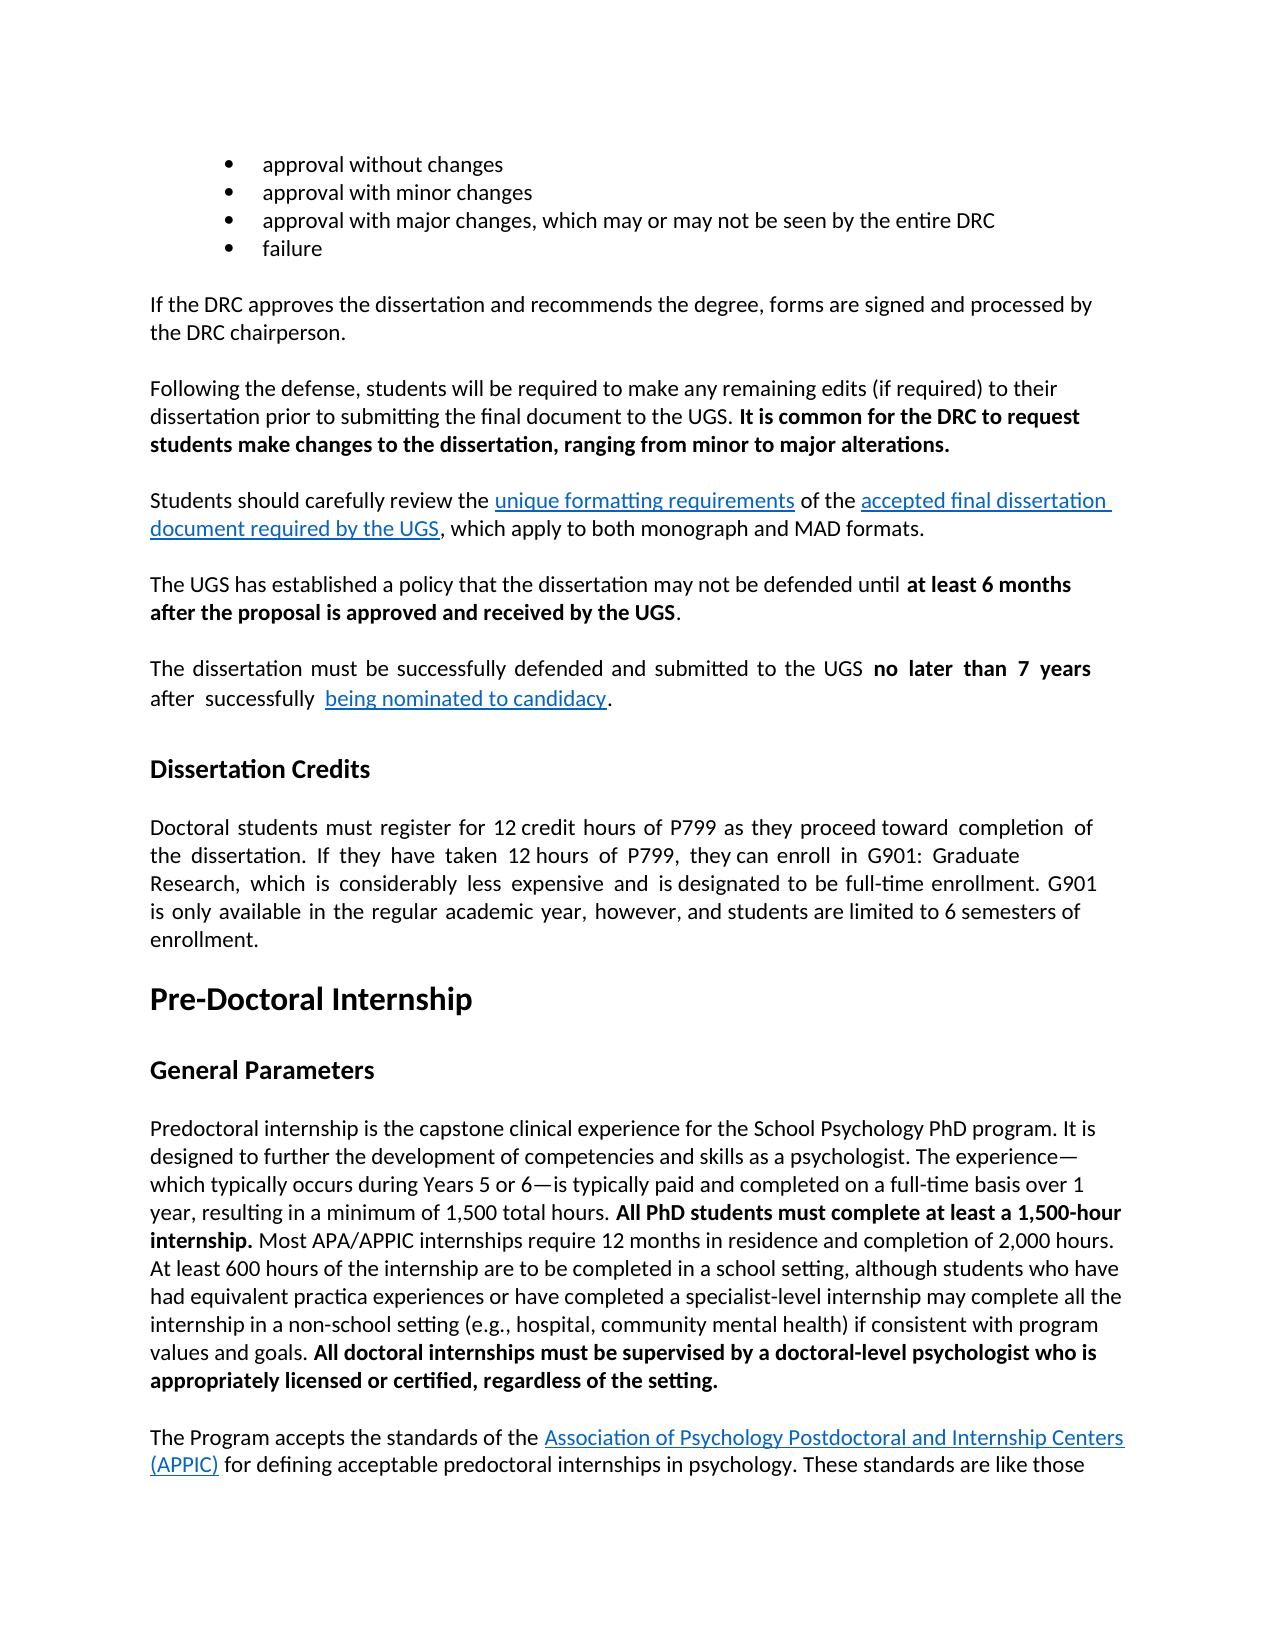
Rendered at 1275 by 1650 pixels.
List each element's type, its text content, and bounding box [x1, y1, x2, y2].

text The dissertation must be successfully defended and submitted to the UGS no later than 7 years after successfully being nominated to candidacy. [150, 654, 1113, 713]
subtitle Dissertation Credits [150, 752, 1125, 785]
subtitle Pre-Doctoral Internship [150, 978, 1125, 1019]
list failure [225, 234, 1113, 262]
subtitle General Parameters [150, 1053, 1125, 1086]
list approval with major changes, which may or may not be seen by the entire DRC [225, 206, 1113, 234]
text Following the defense, students will be required to make any remaining edits (if required) to their dissertation prior to submitting the final document to the UGS. It is common for the DRC to request students make changes to the dissertation, ranging from minor to major alterations. [150, 374, 1113, 458]
list approval with minor changes [225, 178, 1113, 206]
text The UGS has established a policy that the dissertation may not be defended until at least 6 months after the proposal is approved and received by the UGS. [150, 570, 1113, 626]
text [150, 1423, 1125, 1479]
text Doctoral students must register for 12 credit hours of P799 as they proceed toward completion of the dissertation. If they have taken 12 hours of P799, they can enroll in G901: Graduate Research, which is considerably less expensive and is designated to be full-time enrollment. G901 is only available in the regular academic year, however, and students are limited to 6 semesters of enrollment. [150, 813, 1113, 953]
text Students should carefully review the unique formatting requirements of the accepted final dissertation document required by the UGS, which apply to both monograph and MAD formats. [150, 486, 1113, 542]
text Predoctoral internship is the capstone clinical experience for the School Psychology PhD program. It is designed to further the development of competencies and skills as a psychologist. The experience—which typically occurs during Years 5 or 6—is typically paid and completed on a full-time basis over 1 year, resulting in a minimum of 1,500 total hours. All PhD students must complete at least a 1,500-hour internship. Most APA/APPIC internships require 12 months in residence and completion of 2,000 hours. At least 600 hours of the internship are to be completed in a school setting, although students who have had equivalent practica experiences or have completed a specialist-level internship may complete all the internship in a non-school setting (e.g., hospital, community mental health) if consistent with program values and goals. All doctoral internships must be supervised by a doctoral-level psychologist who is appropriately licensed or certified, regardless of the setting. [150, 1114, 1125, 1394]
text If the DRC approves the dissertation and recommends the degree, forms are signed and processed by the DRC chairperson. [150, 290, 1113, 346]
list approval without changes [225, 150, 1113, 178]
